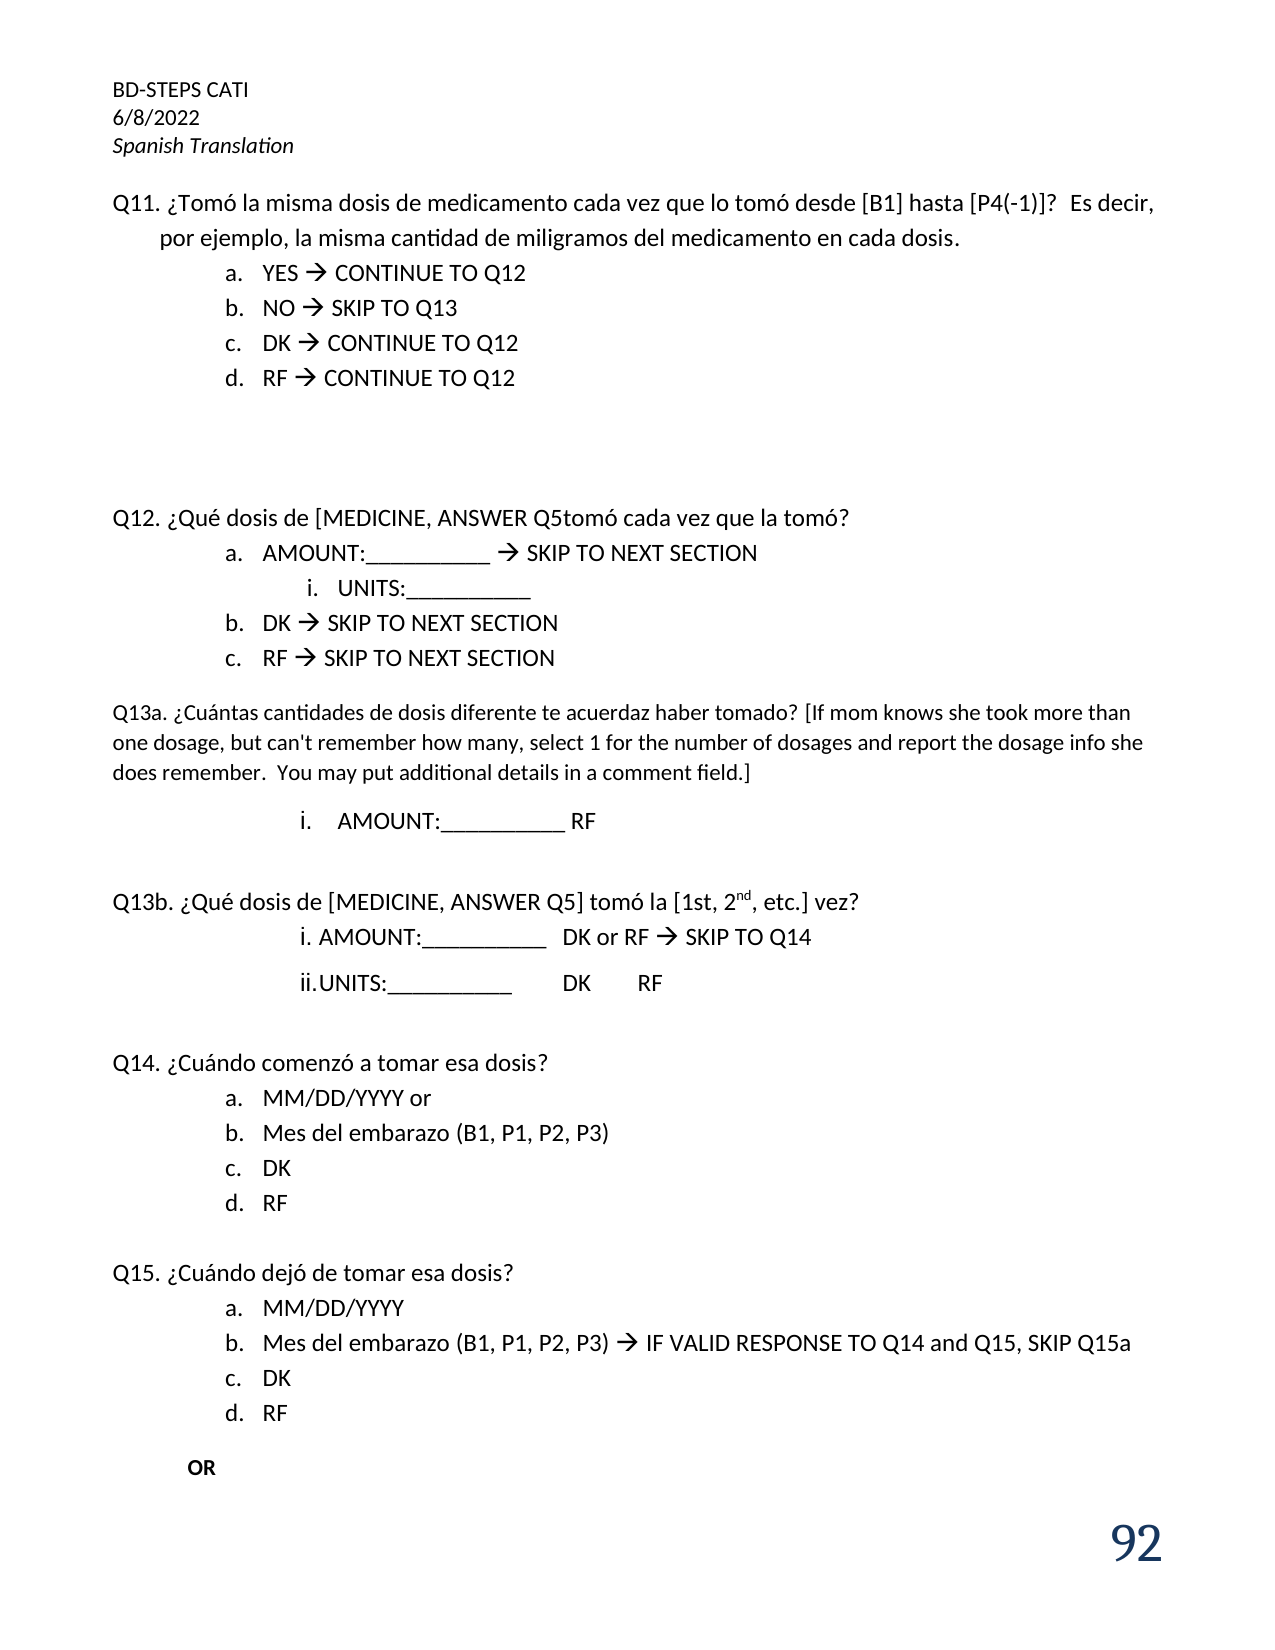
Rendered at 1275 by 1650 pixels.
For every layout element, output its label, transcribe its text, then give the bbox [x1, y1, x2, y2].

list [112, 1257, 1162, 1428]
list Q11. ¿Tomó la misma dosis de medicamento cada vez que lo tomó desde [B1] hasta [P4(-1)]? Es decir, por ejemplo, la misma cantidad de miligramos del medicamento en cada dosis. [112, 187, 1162, 253]
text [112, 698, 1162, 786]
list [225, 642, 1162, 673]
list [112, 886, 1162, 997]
list UNITS:__________ [319, 572, 1162, 603]
list DK SKIP TO NEXT SECTION [225, 607, 1162, 638]
list NO SKIP TO Q13 [225, 292, 1162, 323]
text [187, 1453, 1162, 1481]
list Q12. ¿Qué dosis de [MEDICINE, ANSWER Q5tomó cada vez que la tomó? [112, 502, 1162, 533]
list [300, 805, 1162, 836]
list AMOUNT:__________ SKIP TO NEXT SECTION [225, 537, 1162, 568]
list DK CONTINUE TO Q12 [225, 327, 1162, 358]
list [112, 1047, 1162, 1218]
list RF CONTINUE TO Q12 [225, 362, 1162, 393]
list YES CONTINUE TO Q12 [225, 257, 1162, 288]
